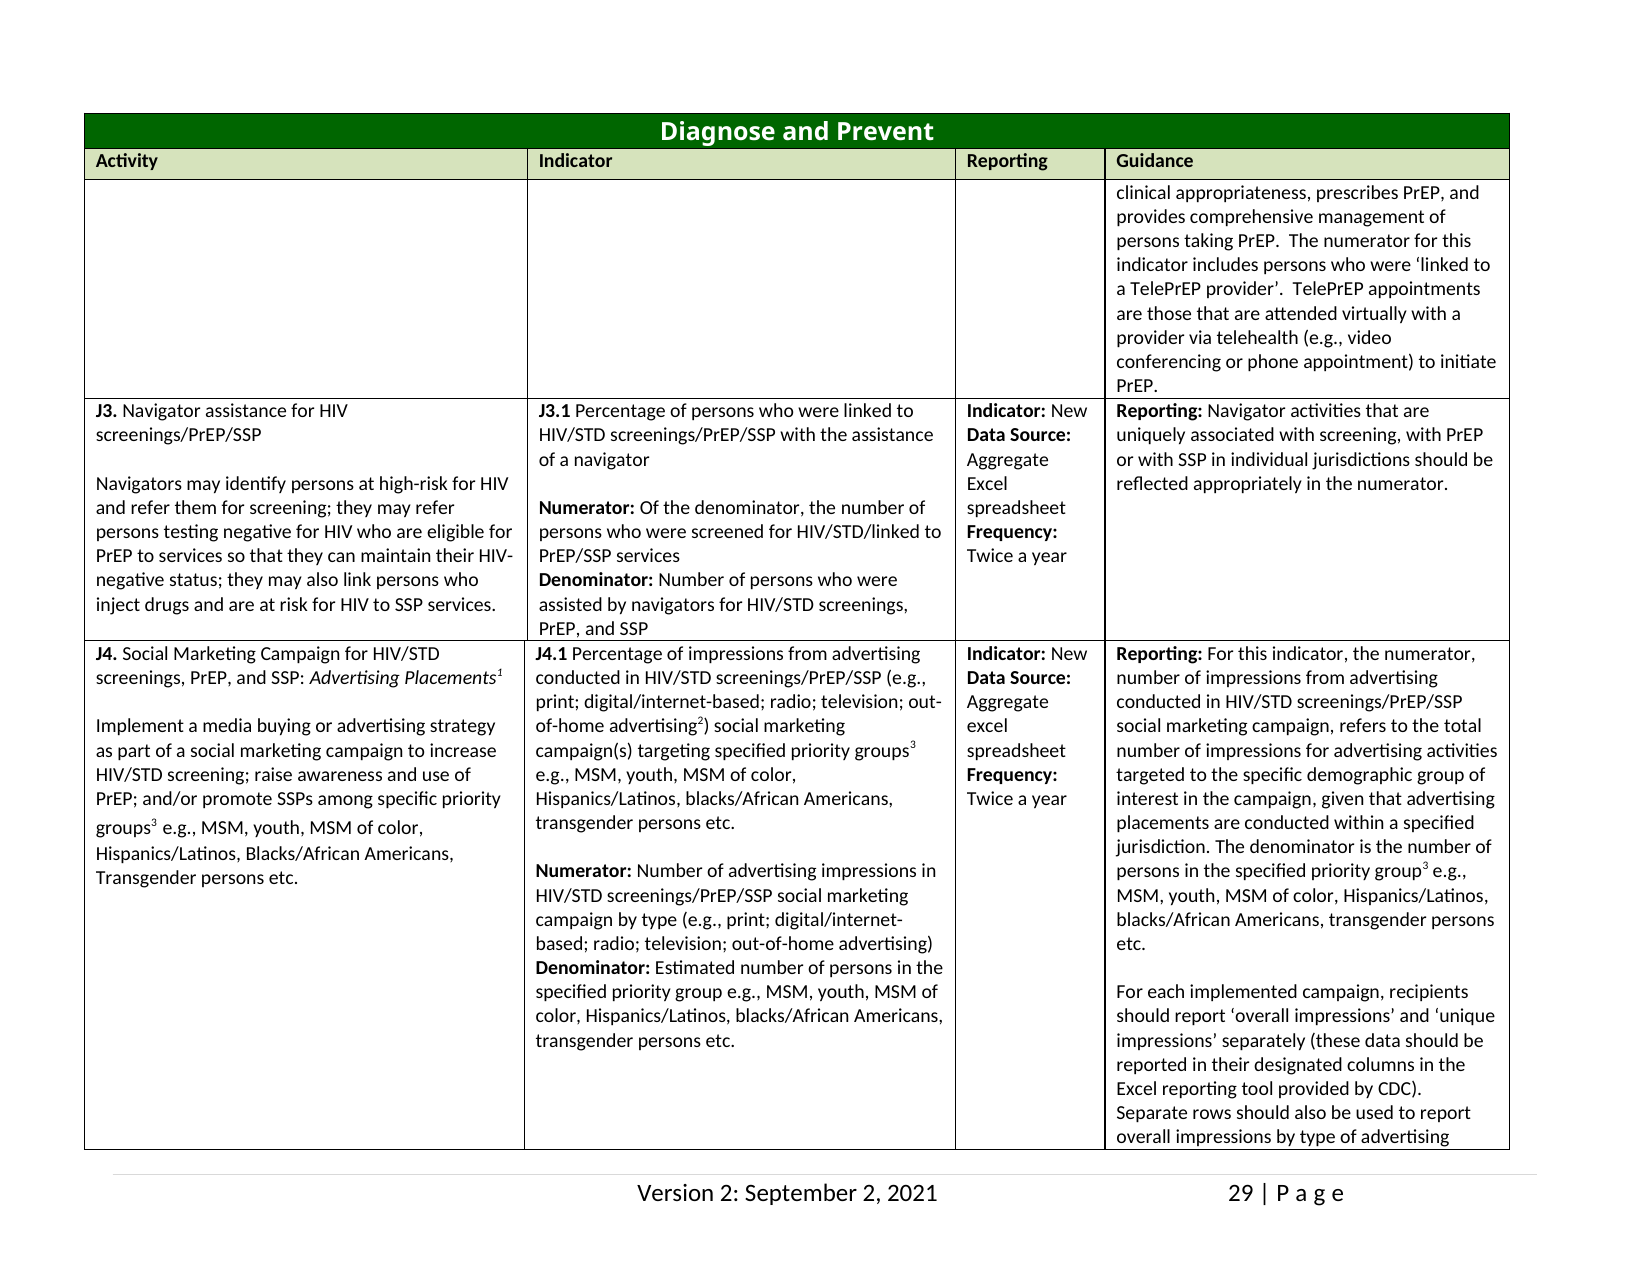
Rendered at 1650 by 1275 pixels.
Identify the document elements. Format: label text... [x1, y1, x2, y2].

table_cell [956, 641, 1104, 1149]
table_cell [525, 641, 955, 1149]
table_cell Reporting [956, 149, 1104, 179]
table_cell Reporting: Navigator activities that are uniquely associated with screening, with PrEP or with SSP in individual jurisdictions should be reflected appropriately in the numerator. [1106, 399, 1509, 640]
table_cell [85, 180, 527, 397]
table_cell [1106, 641, 1509, 1149]
table_cell J3.1 Percentage of persons who were linked to HIV/STD screenings/PrEP/SSP with the assistance of a navigator Numerator: Of the denominator, the number of persons who were screened for HIV/STD/linked to PrEP/SSP services Denominator: Number of persons who were assisted by navigators for HIV/STD screenings, PrEP, and SSP [528, 399, 955, 640]
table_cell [85, 641, 524, 1149]
table_cell J3. Navigator assistance for HIV screenings/PrEP/SSP Navigators may identify persons at high-risk for HIV and refer them for screening; they may refer persons testing negative for HIV who are eligible for PrEP to services so that they can maintain their HIV-negative status; they may also link persons who inject drugs and are at risk for HIV to SSP services. [85, 399, 527, 640]
table_cell Indicator [528, 149, 955, 179]
table_header Diagnose and Prevent [85, 114, 1509, 148]
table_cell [1106, 180, 1509, 397]
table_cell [956, 180, 1104, 397]
table_cell Indicator: New Data Source: Aggregate Excel spreadsheet Frequency: Twice a year [956, 399, 1104, 640]
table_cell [528, 180, 955, 397]
table_cell Activity [85, 149, 527, 179]
table_cell Guidance [1106, 149, 1509, 179]
